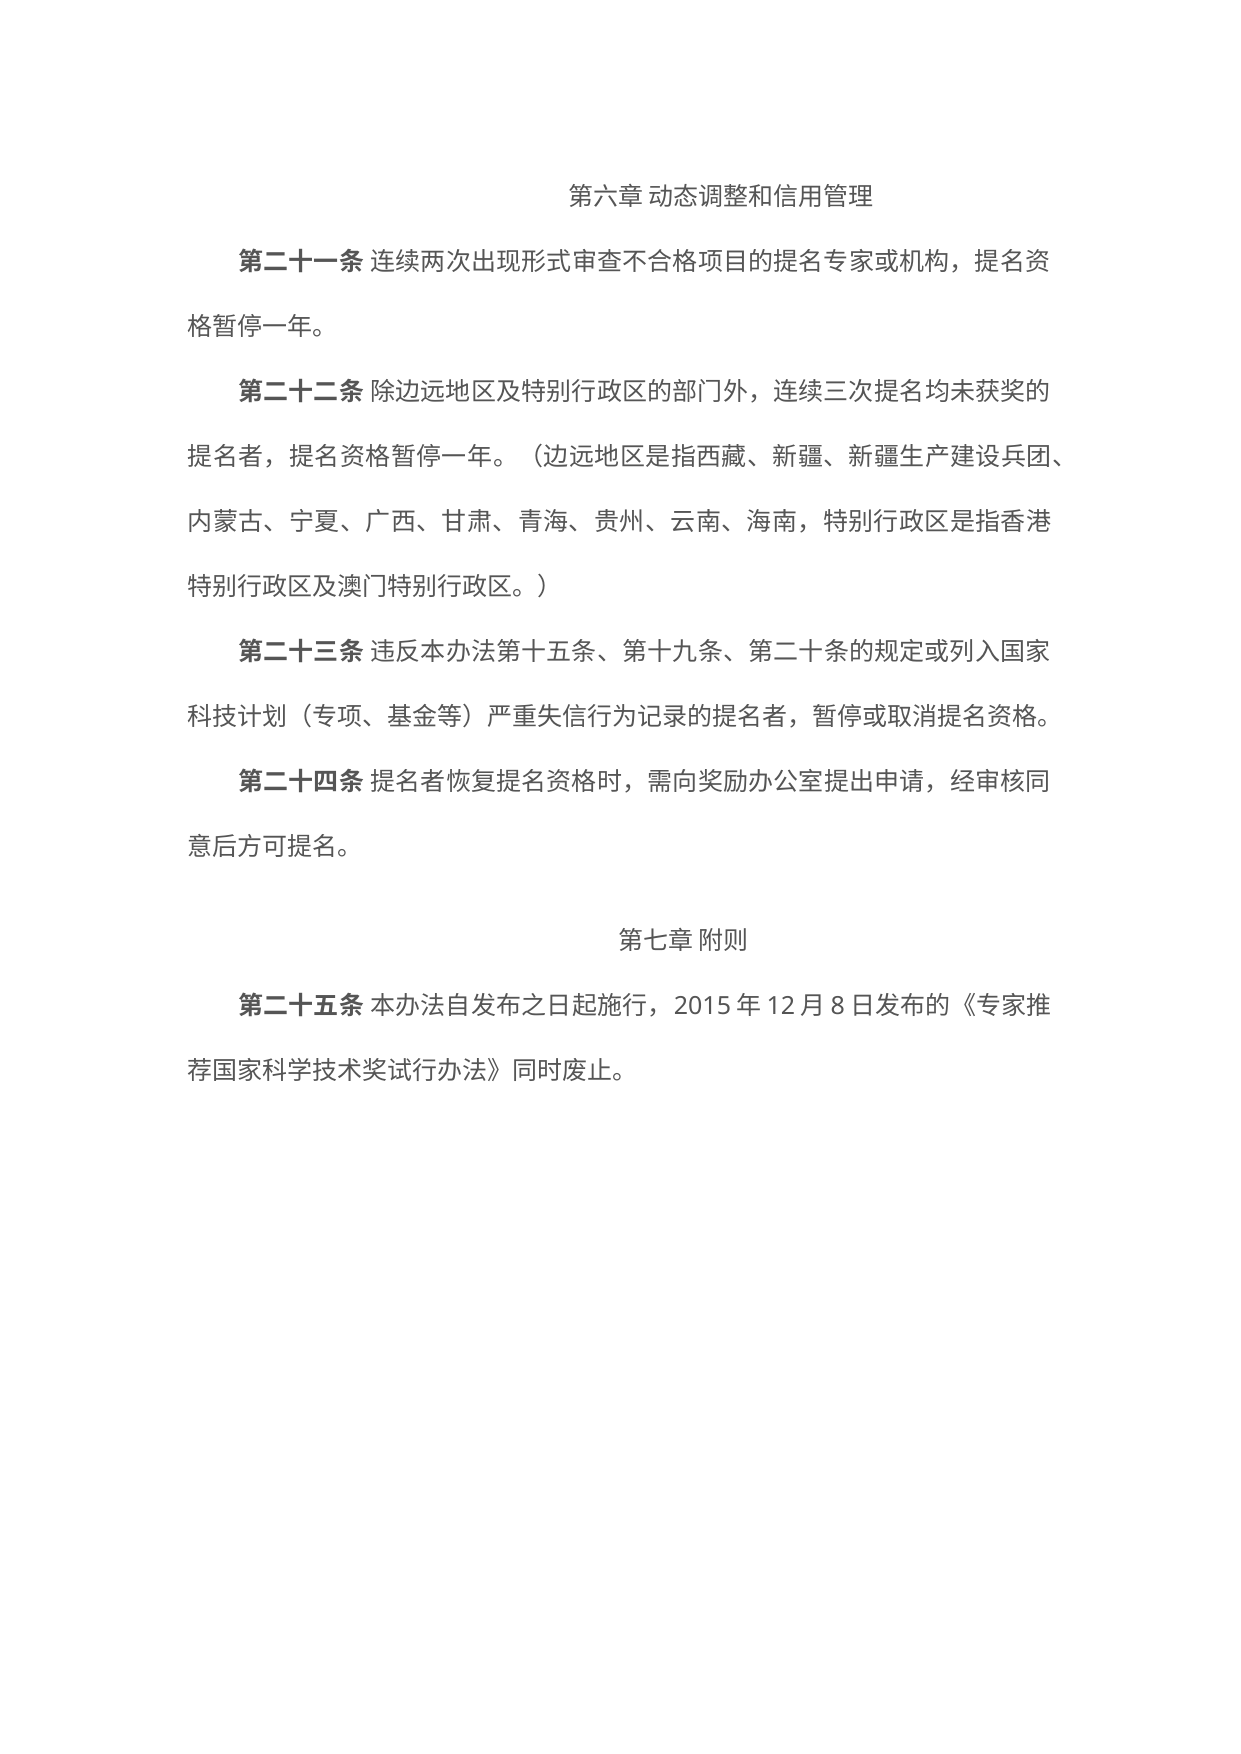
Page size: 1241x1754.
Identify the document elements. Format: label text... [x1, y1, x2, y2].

text 第六章 动态调整和信用管理 第二十一条 连续两次出现形式审查不合格项目的提名专家或机构，提名资格暂停一年。 第二十二条 除边远地区及特别行政区的部门外，连续三次提名均未获奖的提名者，提名资格暂停一年。（边远地区是指西藏、新疆、新疆生产建设兵团、内蒙古、宁夏、广西、甘肃、青海、贵州、云南、海南，特别行政区是指香港特别行政区及澳门特别行政区。） 第二十三条 违反本办法第十五条、第十九条、第二十条的规定或列入国家科技计划（专项、基金等）严重失信行为记录的提名者，暂停或取消提名资格。 第二十四条 提名者恢复提名资格时，需向奖励办公室提出申请，经审核同意后方可提名。 [187, 162, 1053, 877]
text 第七章 附则 第二十五条 本办法自发布之日起施行，2015年12月8日发布的《专家推荐国家科学技术奖试行办法》同时废止。 [187, 906, 1053, 1101]
